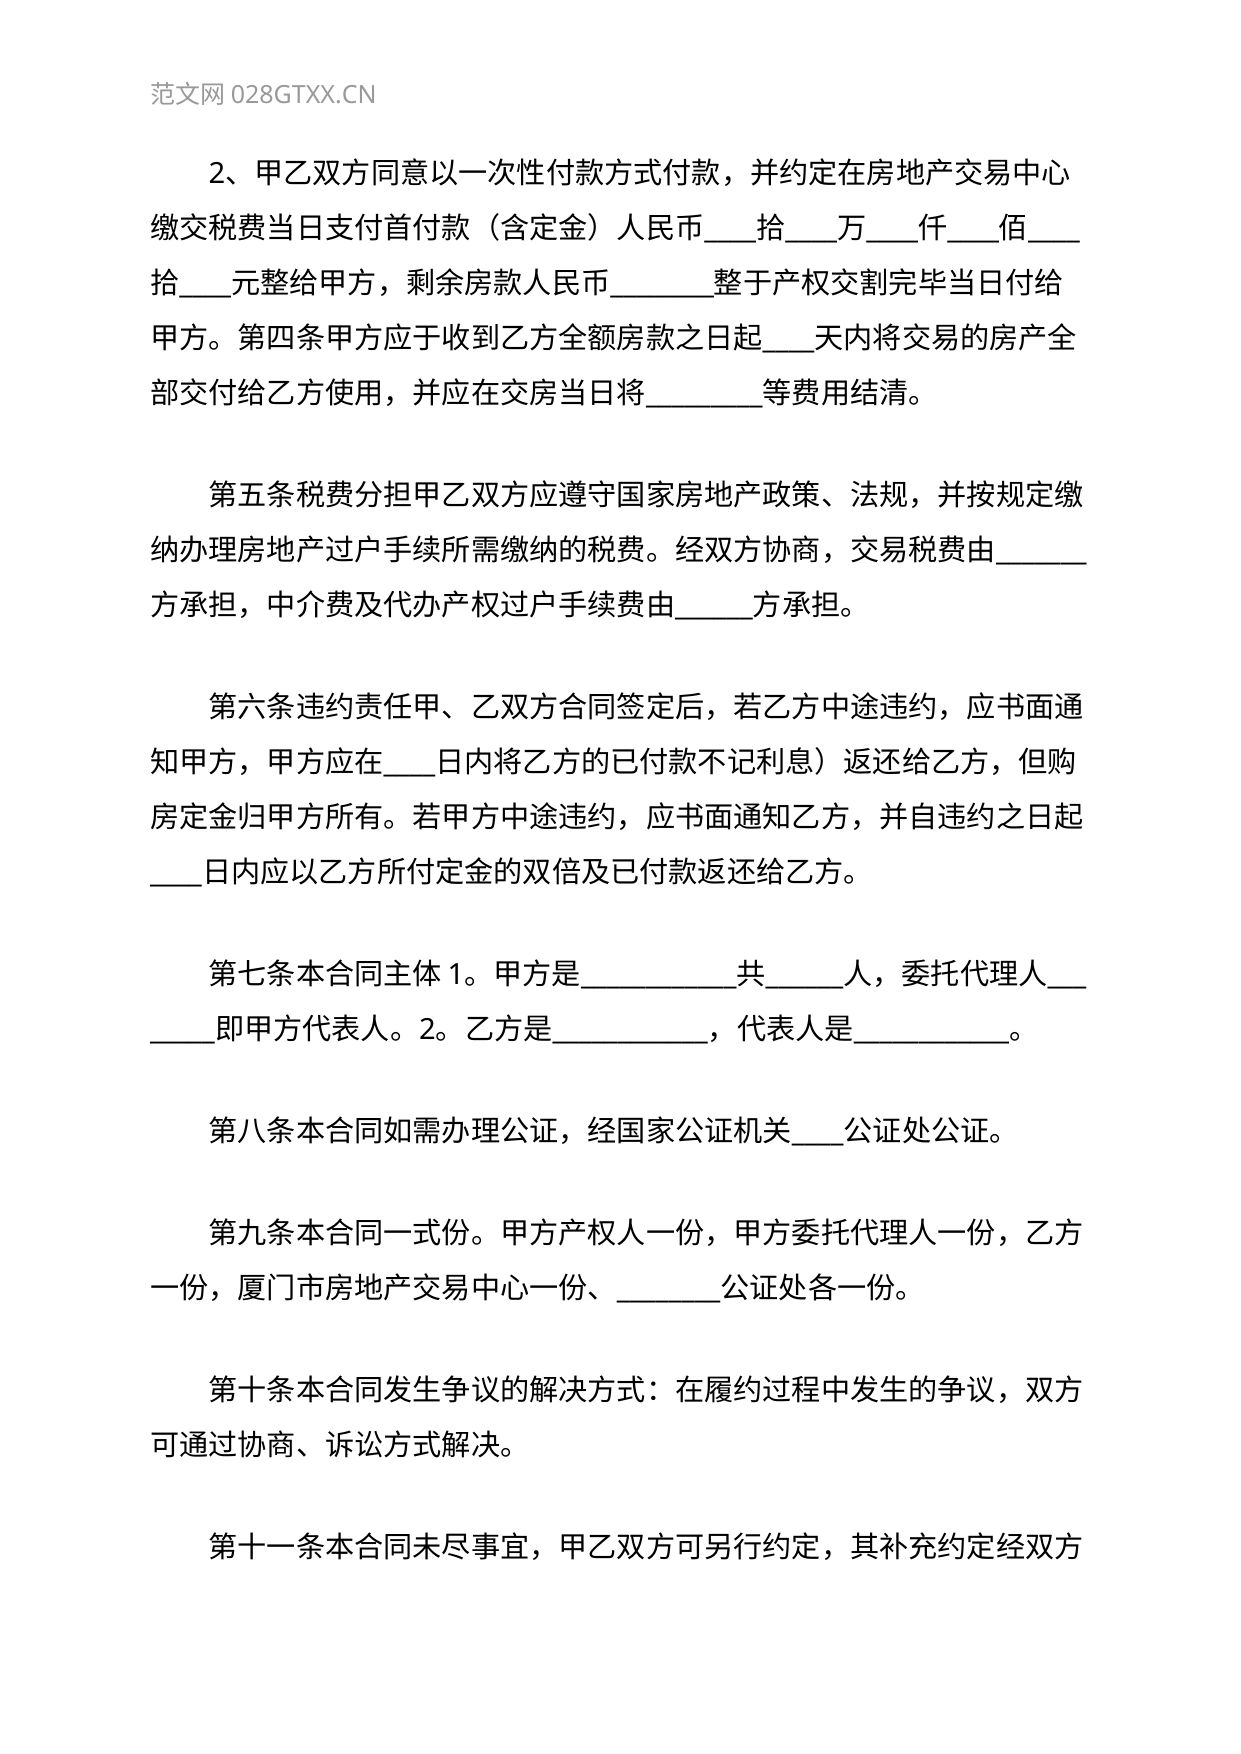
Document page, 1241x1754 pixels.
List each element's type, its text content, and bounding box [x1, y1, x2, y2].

text 第九条本合同一式份。甲方产权人一份，甲方委托代理人一份，乙方一份，厦门市房地产交易中心一份、________公证处各一份。 [150, 1209, 1090, 1307]
text 第六条违约责任甲、乙双方合同签定后，若乙方中途违约，应书面通知甲方，甲方应在____日内将乙方的已付款不记利息）返还给乙方，但购房定金归甲方所有。若甲方中途违约，应书面通知乙方，并自违约之日起____日内应以乙方所付定金的双倍及已付款返还给乙方。 [150, 684, 1090, 891]
text 第五条税费分担甲乙双方应遵守国家房地产政策、法规，并按规定缴纳办理房地产过户手续所需缴纳的税费。经双方协商，交易税费由_______方承担，中介费及代办产权过户手续费由______方承担。 [150, 472, 1090, 624]
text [150, 1523, 1090, 1565]
text 第七条本合同主体1。甲方是____________共______人，委托代理人________即甲方代表人。2。乙方是____________，代表人是____________。 [150, 951, 1090, 1048]
text 第八条本合同如需办理公证，经国家公证机关____公证处公证。 [150, 1108, 1090, 1150]
text 2、甲乙双方同意以一次性付款方式付款，并约定在房地产交易中心缴交税费当日支付首付款（含定金）人民币____拾____万____仟____佰____拾____元整给甲方，剩余房款人民币________整于产权交割完毕当日付给甲方。第四条甲方应于收到乙方全额房款之日起____天内将交易的房产全部交付给乙方使用，并应在交房当日将_________等费用结清。 [150, 150, 1090, 412]
text 第十条本合同发生争议的解决方式：在履约过程中发生的争议，双方可通过协商、诉讼方式解决。 [150, 1366, 1090, 1464]
